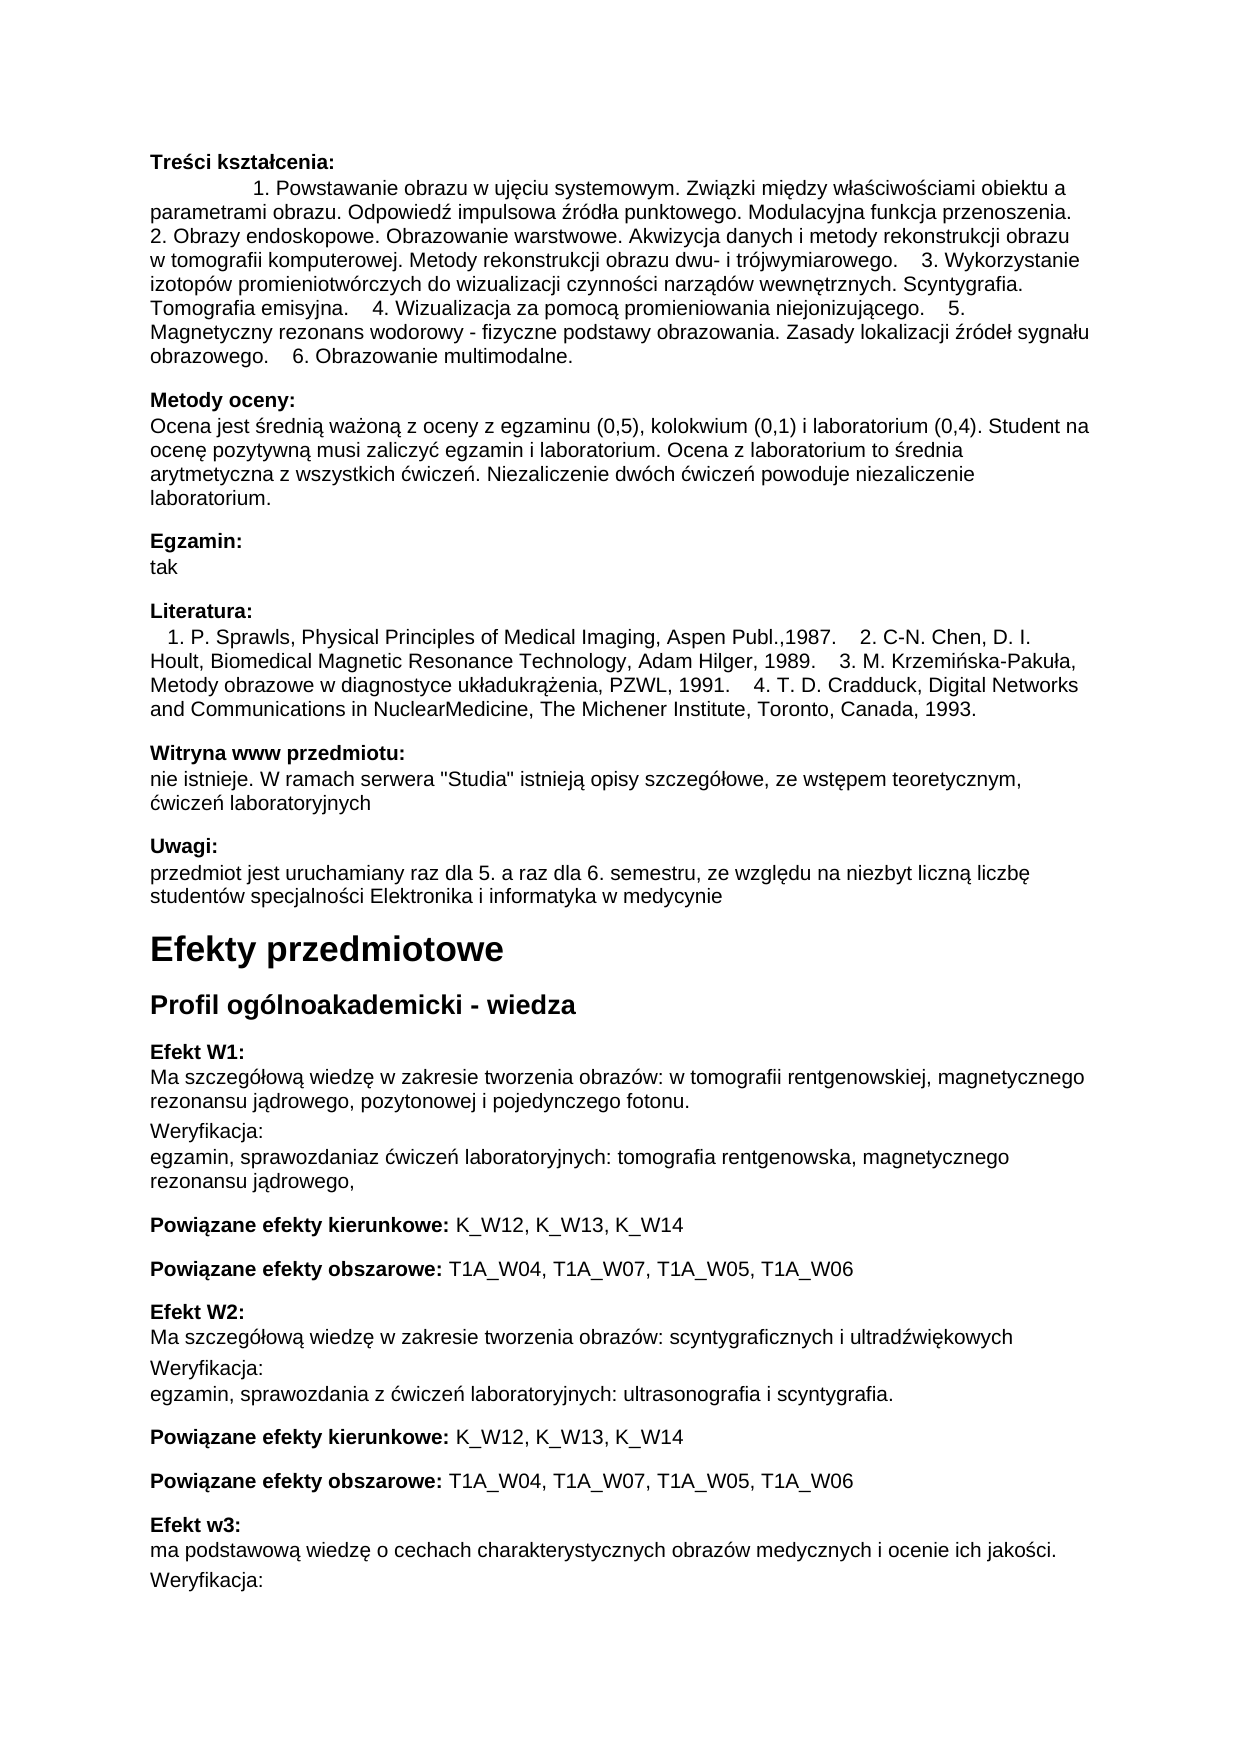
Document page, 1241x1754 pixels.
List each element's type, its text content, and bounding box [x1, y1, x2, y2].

text Treści kształcenia: [150, 150, 1090, 174]
text tak [150, 555, 1090, 579]
text egzamin, sprawozdaniaz ćwiczeń laboratoryjnych: tomografia rentgenowska, magnetycznego rezonansu jądrowego, [150, 1145, 1090, 1193]
text Efekt W2: [150, 1300, 1090, 1324]
text Weryfikacja: [150, 1568, 1090, 1592]
text Ma szczegółową wiedzę w zakresie tworzenia obrazów: w tomografii rentgenowskiej, magnetycznego rezonansu jądrowego, pozytonowej i pojedynczego fotonu. [150, 1065, 1090, 1113]
text Witryna www przedmiotu: [150, 741, 1090, 764]
text Ocena jest średnią ważoną z oceny z egzaminu (0,5), kolokwium (0,1) i laboratorium (0,4). Student na ocenę pozytywną musi zaliczyć egzamin i laboratorium. Ocena z laboratorium to średnia arytmetyczna z wszystkich ćwiczeń. Niezaliczenie dwóch ćwiczeń powoduje niezaliczenie laboratorium. [150, 413, 1090, 509]
text Efekt w3: [150, 1513, 1090, 1537]
subtitle Profil ogólnoakademicki - wiedza [150, 989, 1090, 1020]
text Powiązane efekty obszarowe: T1A_W04, T1A_W07, T1A_W05, T1A_W06 [150, 1256, 1090, 1280]
text 1. P. Sprawls, Physical Principles of Medical Imaging, Aspen Publ.,1987. 2. C-N. Chen, D. I. Hoult, Biomedical Magnetic Resonance Technology, Adam Hilger, 1989. 3. M. Krzemińska-Pakuła, Metody obrazowe w diagnostyce układukrążenia, PZWL, 1991. 4. T. D. Cradduck, Digital Networks and Communications in NuclearMedicine, The Michener Institute, Toronto, Canada, 1993. [150, 625, 1090, 721]
text Weryfikacja: [150, 1355, 1090, 1379]
text Metody oceny: [150, 387, 1090, 411]
text egzamin, sprawozdania z ćwiczeń laboratoryjnych: ultrasonografia i scyntygrafia. [150, 1381, 1090, 1405]
text Powiązane efekty obszarowe: T1A_W04, T1A_W07, T1A_W05, T1A_W06 [150, 1469, 1090, 1493]
text Uwagi: [150, 834, 1090, 858]
text Powiązane efekty kierunkowe: K_W12, K_W13, K_W14 [150, 1425, 1090, 1449]
text Ma szczegółową wiedzę w zakresie tworzenia obrazów: scyntygraficznych i ultradźwiękowych [150, 1325, 1090, 1349]
text ma podstawową wiedzę o cechach charakterystycznych obrazów medycznych i ocenie ich jakości. [150, 1538, 1090, 1562]
text przedmiot jest uruchamiany raz dla 5. a raz dla 6. semestru, ze względu na niezbyt liczną liczbę studentów specjalności Elektronika i informatyka w medycynie [150, 860, 1090, 908]
subtitle Efekty przedmiotowe [150, 928, 1090, 969]
text Efekt W1: [150, 1040, 1090, 1064]
text Egzamin: [150, 529, 1090, 553]
text Powiązane efekty kierunkowe: K_W12, K_W13, K_W14 [150, 1213, 1090, 1237]
text 1. Powstawanie obrazu w ujęciu systemowym. Związki między właściwościami obiektu a parametrami obrazu. Odpowiedź impulsowa źródła punktowego. Modulacyjna funkcja przenoszenia. 2. Obrazy endoskopowe. Obrazowanie warstwowe. Akwizycja danych i metody rekonstrukcji obrazu w tomografii komputerowej. Metody rekonstrukcji obrazu dwu- i trójwymiarowego. 3. Wykorzystanie izotopów promieniotwórczych do wizualizacji czynności narządów wewnętrznych. Scyntygrafia. Tomografia emisyjna. 4. Wizualizacja za pomocą promieniowania niejonizującego. 5. Magnetyczny rezonans wodorowy - fizyczne podstawy obrazowania. Zasady lokalizacji źródeł sygnału obrazowego. 6. Obrazowanie multimodalne. [150, 176, 1090, 368]
text Weryfikacja: [150, 1119, 1090, 1143]
text Literatura: [150, 599, 1090, 623]
text nie istnieje. W ramach serwera "Studia" istnieją opisy szczegółowe, ze wstępem teoretycznym, ćwiczeń laboratoryjnych [150, 767, 1090, 814]
